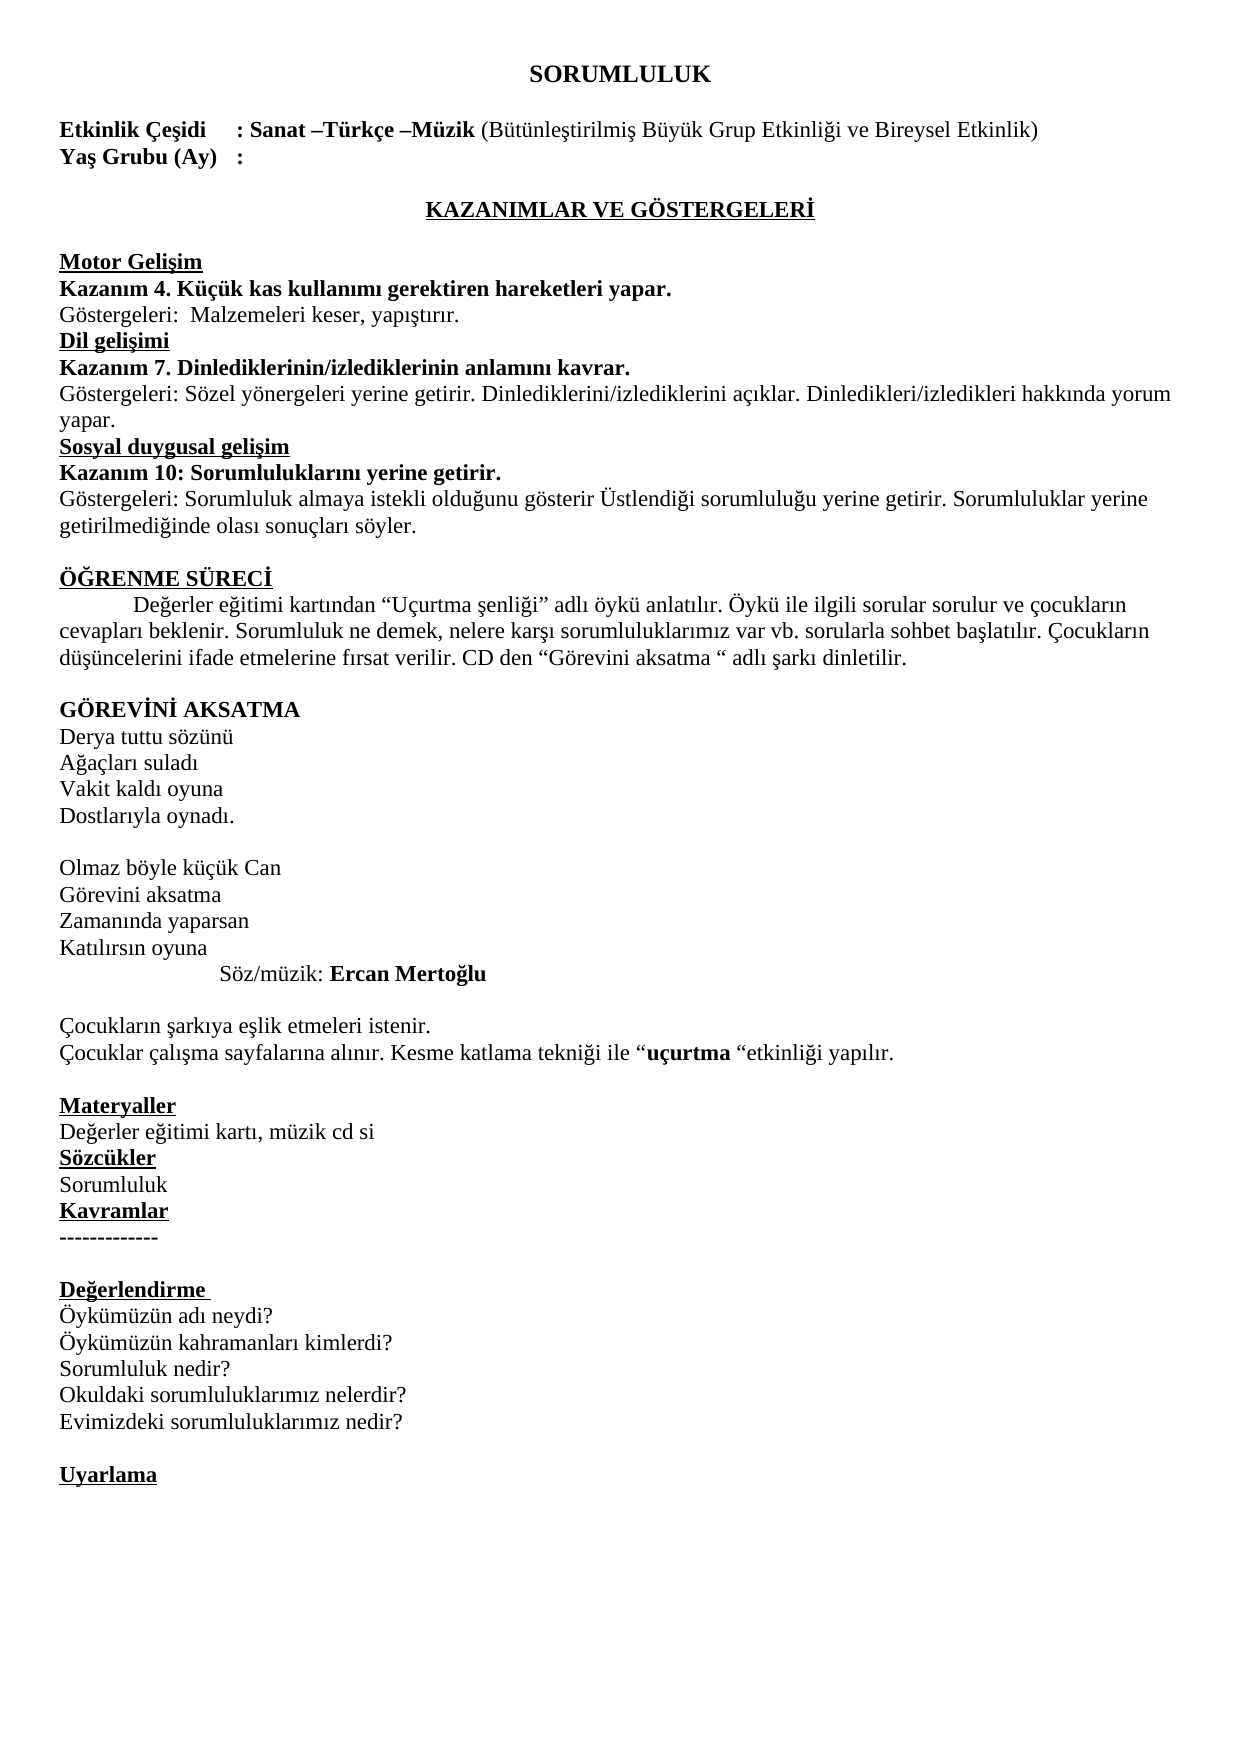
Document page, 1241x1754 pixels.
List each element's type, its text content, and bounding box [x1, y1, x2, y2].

text Kazanım 10: Sorumluluklarını yerine getirir. [59, 459, 1181, 486]
text Göstergeleri: Sorumluluk almaya istekli olduğunu gösterir Üstlendiği sorumluluğu yerine getirir. Sorumluluklar yerine getirilmediğinde olası sonuçları söyler. [59, 486, 1181, 538]
text Vakit kaldı oyuna [59, 775, 1181, 802]
text Zamanında yaparsan [59, 907, 1181, 933]
text Göstergeleri: Sözel yönergeleri yerine getirir. Dinlediklerini/izlediklerini açıklar. Dinledikleri/izledikleri hakkında yorum yapar. [59, 380, 1181, 433]
text Çocuklar çalışma sayfalarına alınır. Kesme katlama tekniği ile “uçurtma “etkinliği yapılır. [59, 1039, 1181, 1065]
text Etkinlik Çeşidi : Sanat –Türkçe –Müzik (Bütünleştirilmiş Büyük Grup Etkinliği ve Bireysel Etkinlik) [59, 117, 1181, 143]
text Sorumluluk nedir? [59, 1355, 1181, 1382]
text Değerler eğitimi kartından “Uçurtma şenliği” adlı öykü anlatılır. Öykü ile ilgili sorular sorulur ve çocukların cevapları beklenir. Sorumluluk ne demek, nelere karşı sorumluluklarımız var vb. sorularla sohbet başlatılır. Çocukların düşüncelerini ifade etmelerine fırsat verilir. CD den “Görevini aksatma “ adlı şarkı dinletilir. [59, 591, 1181, 670]
text Derya tuttu sözünü [59, 723, 1181, 749]
text Katılırsın oyuna [59, 933, 1181, 960]
text Değerler eğitimi kartı, müzik cd si [59, 1118, 1181, 1144]
text KAZANIMLAR VE GÖSTERGELERİ [59, 196, 1181, 222]
text SORUMLULUK [59, 59, 1181, 88]
text Kazanım 7. Dinlediklerinin/izlediklerinin anlamını kavrar. [59, 354, 1181, 380]
text Okuldaki sorumluluklarımız nelerdir? [59, 1382, 1181, 1408]
text GÖREVİNİ AKSATMA [59, 696, 1181, 723]
text Sorumluluk [59, 1171, 1181, 1197]
text Görevini aksatma [59, 881, 1181, 907]
text Materyaller [59, 1092, 1181, 1118]
text ------------- [59, 1223, 1181, 1250]
text Değerlendirme [59, 1276, 1181, 1302]
text Yaş Grubu (Ay) : [59, 143, 1181, 169]
text Sosyal duygusal gelişim [59, 433, 1181, 459]
text Öykümüzün kahramanları kimlerdi? [59, 1329, 1181, 1355]
text Dostlarıyla oynadı. [59, 802, 1181, 828]
text Dil gelişimi [59, 327, 1181, 354]
text Kavramlar [59, 1197, 1181, 1223]
text Söz/müzik: Ercan Mertoğlu [59, 960, 1181, 986]
text Motor Gelişim [59, 248, 1181, 275]
text Evimizdeki sorumluluklarımız nedir? [59, 1408, 1181, 1434]
text Ağaçları suladı [59, 749, 1181, 775]
text Olmaz böyle küçük Can [59, 854, 1181, 881]
text Kazanım 4. Küçük kas kullanımı gerektiren hareketleri yapar. [59, 275, 1181, 301]
text Öykümüzün adı neydi? [59, 1302, 1181, 1329]
text Çocukların şarkıya eşlik etmeleri istenir. [59, 1013, 1181, 1039]
text Göstergeleri: Malzemeleri keser, yapıştırır. [59, 301, 1181, 327]
text Sözcükler [59, 1144, 1181, 1171]
text ÖĞRENME SÜRECİ [59, 564, 1181, 591]
text Uyarlama [59, 1461, 1181, 1487]
